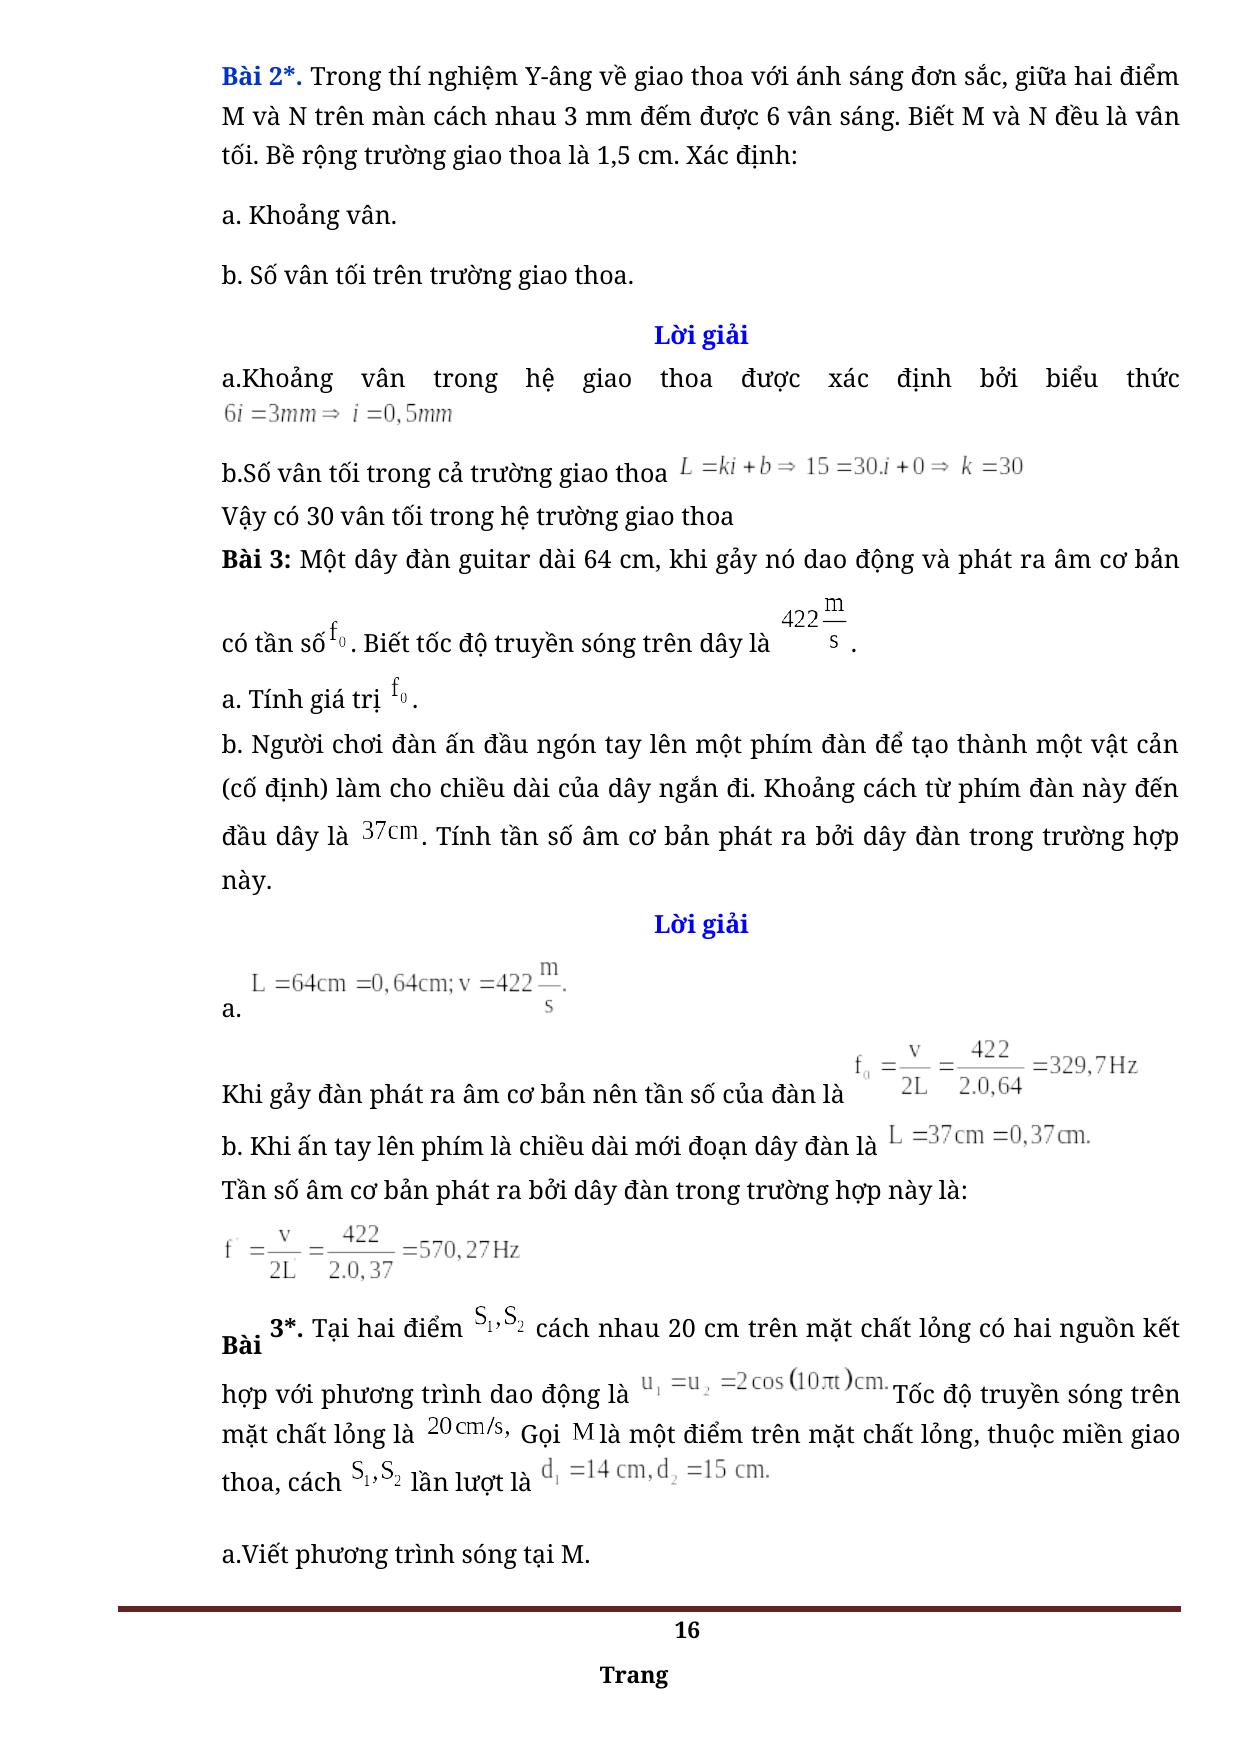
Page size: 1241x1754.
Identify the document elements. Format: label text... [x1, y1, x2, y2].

text b. Số vân tối trên trường giao thoa. [221, 257, 1181, 291]
text a. Tính giá trị . [221, 670, 1181, 716]
text Khi gảy đàn phát ra âm cơ bản nên tần số của đàn là [221, 1035, 1181, 1110]
text Bài 3: Một dây đàn guitar dài 64 cm, khi gảy nó dao động và phát ra âm cơ bản có tần số. Biết tốc độ truyền sóng trên dây là . [221, 542, 1181, 659]
text Vậy có 30 vân tối trong hệ trường giao thoa [221, 499, 1181, 533]
text Lời giải [221, 907, 1181, 941]
text a. Khoảng vân. [221, 197, 1181, 231]
text a. [221, 951, 1181, 1024]
text b. Khi ấn tay lên phím là chiều dài mới đoạn dây đàn là [221, 1121, 1181, 1162]
text b. Người chơi đàn ấn đầu ngón tay lên một phím đàn để tạo thành một vật cản (cố định) làm cho chiều dài của dây ngắn đi. Khoảng cách từ phím đàn này đến đầu dây là . Tính tần số âm cơ bản phát ra bởi dây đàn trong trường hợp này. [221, 726, 1181, 897]
text Bài 2*. Trong thí nghiệm Y-âng về giao thoa với ánh sáng đơn sắc, giữa hai điểm M và N trên màn cách nhau 3 mm đếm được 6 vân sáng. Biết M và N đều là vân tối. Bề rộng trường giao thoa là 1,5 cm. Xác định: [221, 59, 1181, 171]
text Tần số âm cơ bản phát ra bởi dây đàn trong trường hợp này là: [221, 1173, 1181, 1207]
text b.Số vân tối trong cả trường giao thoa [221, 452, 1181, 490]
text Bài 3*. Tại hai điểm cách nhau 20 cm trên mặt chất lỏng có hai nguồn kết hợp với phương trình dao động là Tốc độ truyền sóng trên mặt chất lỏng là Gọi là một điểm trên mặt chất lỏng, thuộc miền giao thoa, cách lần lượt là [221, 1297, 1181, 1516]
text a.Viết phương trình sóng tại M. [221, 1537, 1181, 1571]
text a.Khoảng vân trong hệ giao thoa được xác định bởi biểu thức [221, 360, 1181, 443]
text Lời giải [221, 317, 1181, 351]
